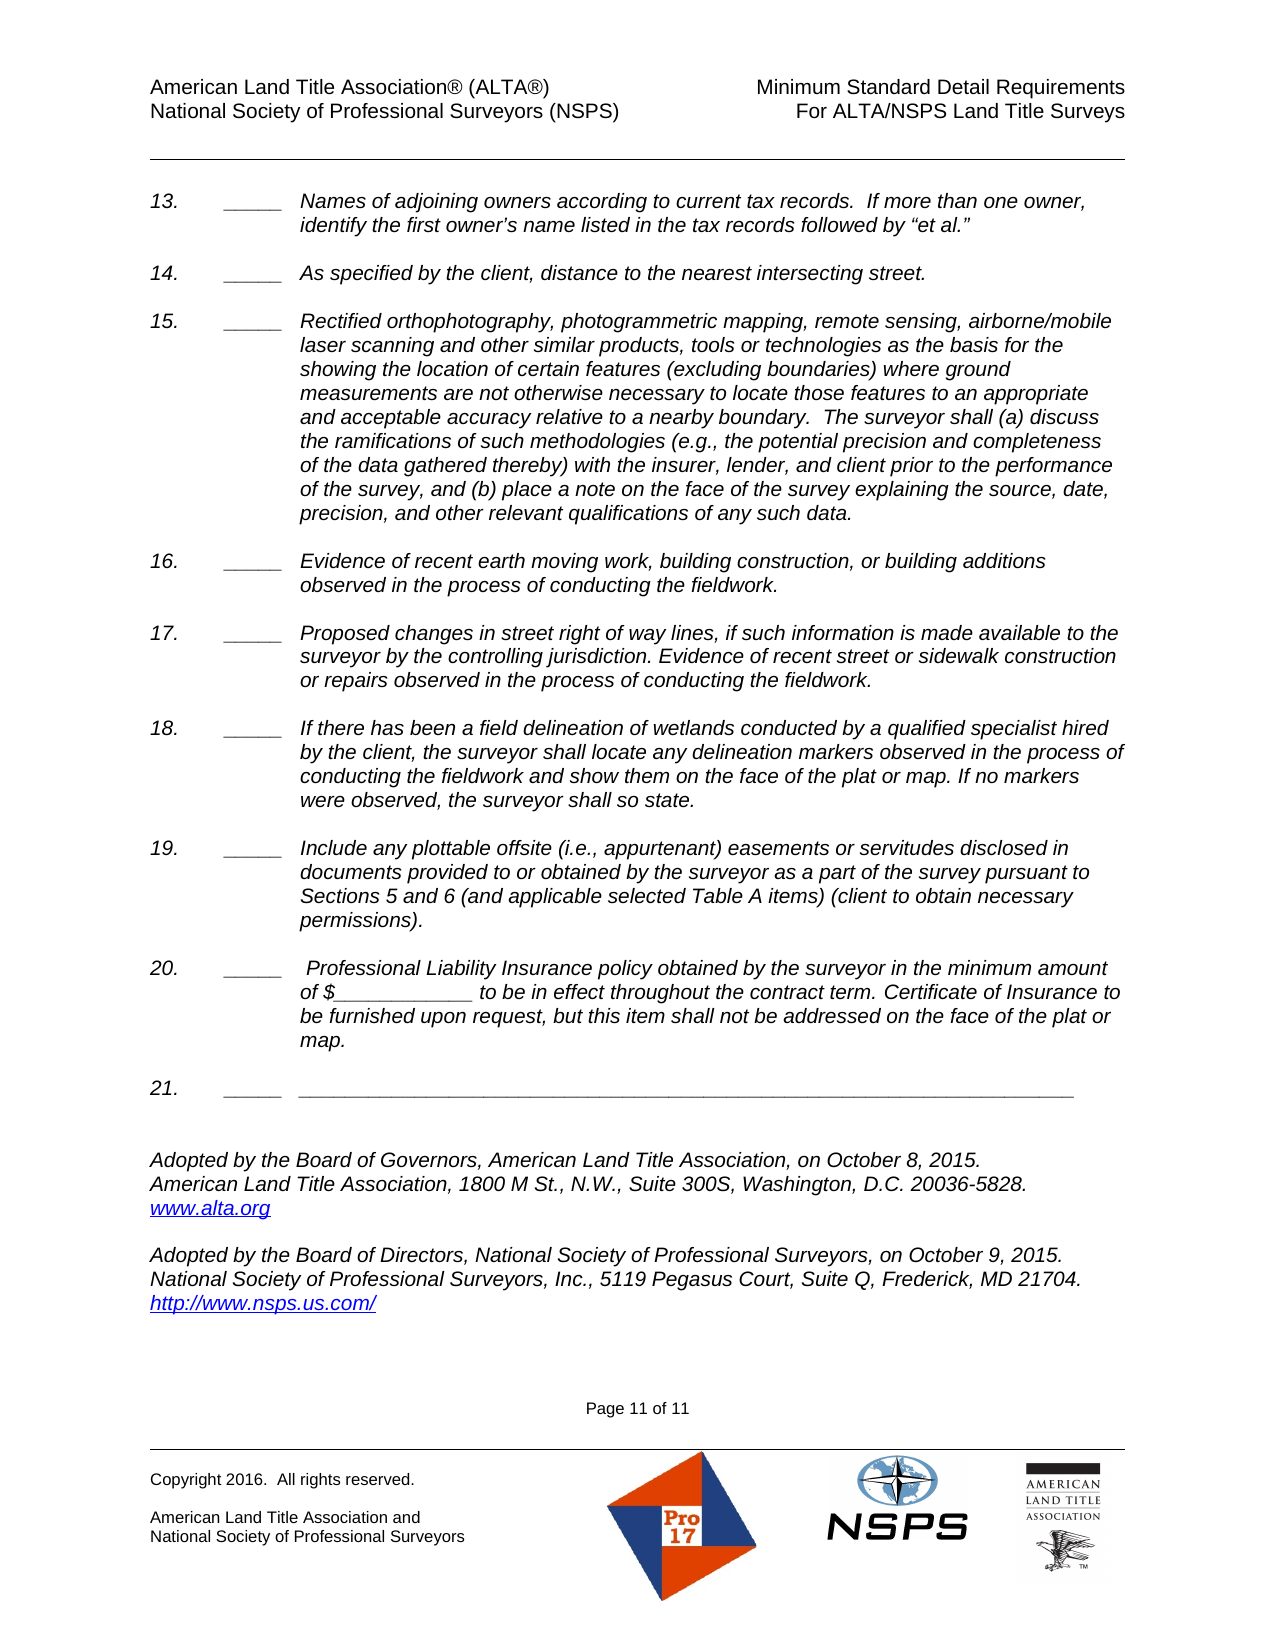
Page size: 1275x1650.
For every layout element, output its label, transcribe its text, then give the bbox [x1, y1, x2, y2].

picture [1015, 1451, 1112, 1585]
text 19. _____ Include any plottable offsite (i.e., appurtenant) easements or servitudes disclosed in documents provided to or obtained by the surveyor as a part of the survey pursuant to Sections 5 and 6 (and applicable selected Table A items) (client to obtain necessary permissions). [150, 836, 1125, 932]
picture [606, 1450, 757, 1601]
text 13. _____ Names of adjoining owners according to current tax records. If more than one owner, identify the first owner’s name listed in the tax records followed by “et al.” [150, 189, 1125, 237]
text 15. _____ Rectified orthophotography, photogrammetric mapping, remote sensing, airborne/mobile laser scanning and other similar products, tools or technologies as the basis for the showing the location of certain features (excluding boundaries) where ground measurements are not otherwise necessary to locate those features to an appropriate and acceptable accuracy relative to a nearby boundary. The surveyor shall (a) discuss the ramifications of such methodologies (e.g., the potential precision and completeness of the data gathered thereby) with the insurer, lender, and client prior to the performance of the survey, and (b) place a note on the face of the survey explaining the source, date, precision, and other relevant qualifications of any such data. [150, 309, 1125, 524]
text 18. _____ If there has been a field delineation of wetlands conducted by a qualified specialist hired by the client, the surveyor shall locate any delineation markers observed in the process of conducting the fieldwork and show them on the face of the plat or map. If no markers were observed, the surveyor shall so state. [150, 716, 1125, 812]
text 20. _____ Professional Liability Insurance policy obtained by the surveyor in the minimum amount of $____________ to be in effect throughout the contract term. Certificate of Insurance to be furnished upon request, but this item shall not be addressed on the face of the plat or map. [150, 956, 1125, 1052]
text American Land Title Association, 1800 M St., N.W., Suite 300S, Washington, D.C. 20036-5828. [150, 1171, 1125, 1195]
text http://www.nsps.us.com/ [150, 1291, 1125, 1315]
text 14. _____ As specified by the client, distance to the nearest intersecting street. [150, 261, 1125, 285]
text 21. _____ ___________________________________________________________________ [150, 1076, 1125, 1099]
text Adopted by the Board of Directors, National Society of Professional Surveyors, on October 9, 2015. [150, 1243, 1125, 1267]
text 17. _____ Proposed changes in street right of way lines, if such information is made available to the surveyor by the controlling jurisdiction. Evidence of recent street or sidewalk construction or repairs observed in the process of conducting the fieldwork. [150, 620, 1125, 692]
text National Society of Professional Surveyors, Inc., 5119 Pegasus Court, Suite Q, Frederick, MD 21704. [150, 1267, 1125, 1291]
text 16. _____ Evidence of recent earth moving work, building construction, or building additions observed in the process of conducting the fieldwork. [150, 548, 1125, 596]
text www.alta.org [150, 1195, 1125, 1219]
picture [827, 1455, 968, 1540]
text Adopted by the Board of Governors, American Land Title Association, on October 8, 2015. [150, 1147, 1125, 1171]
